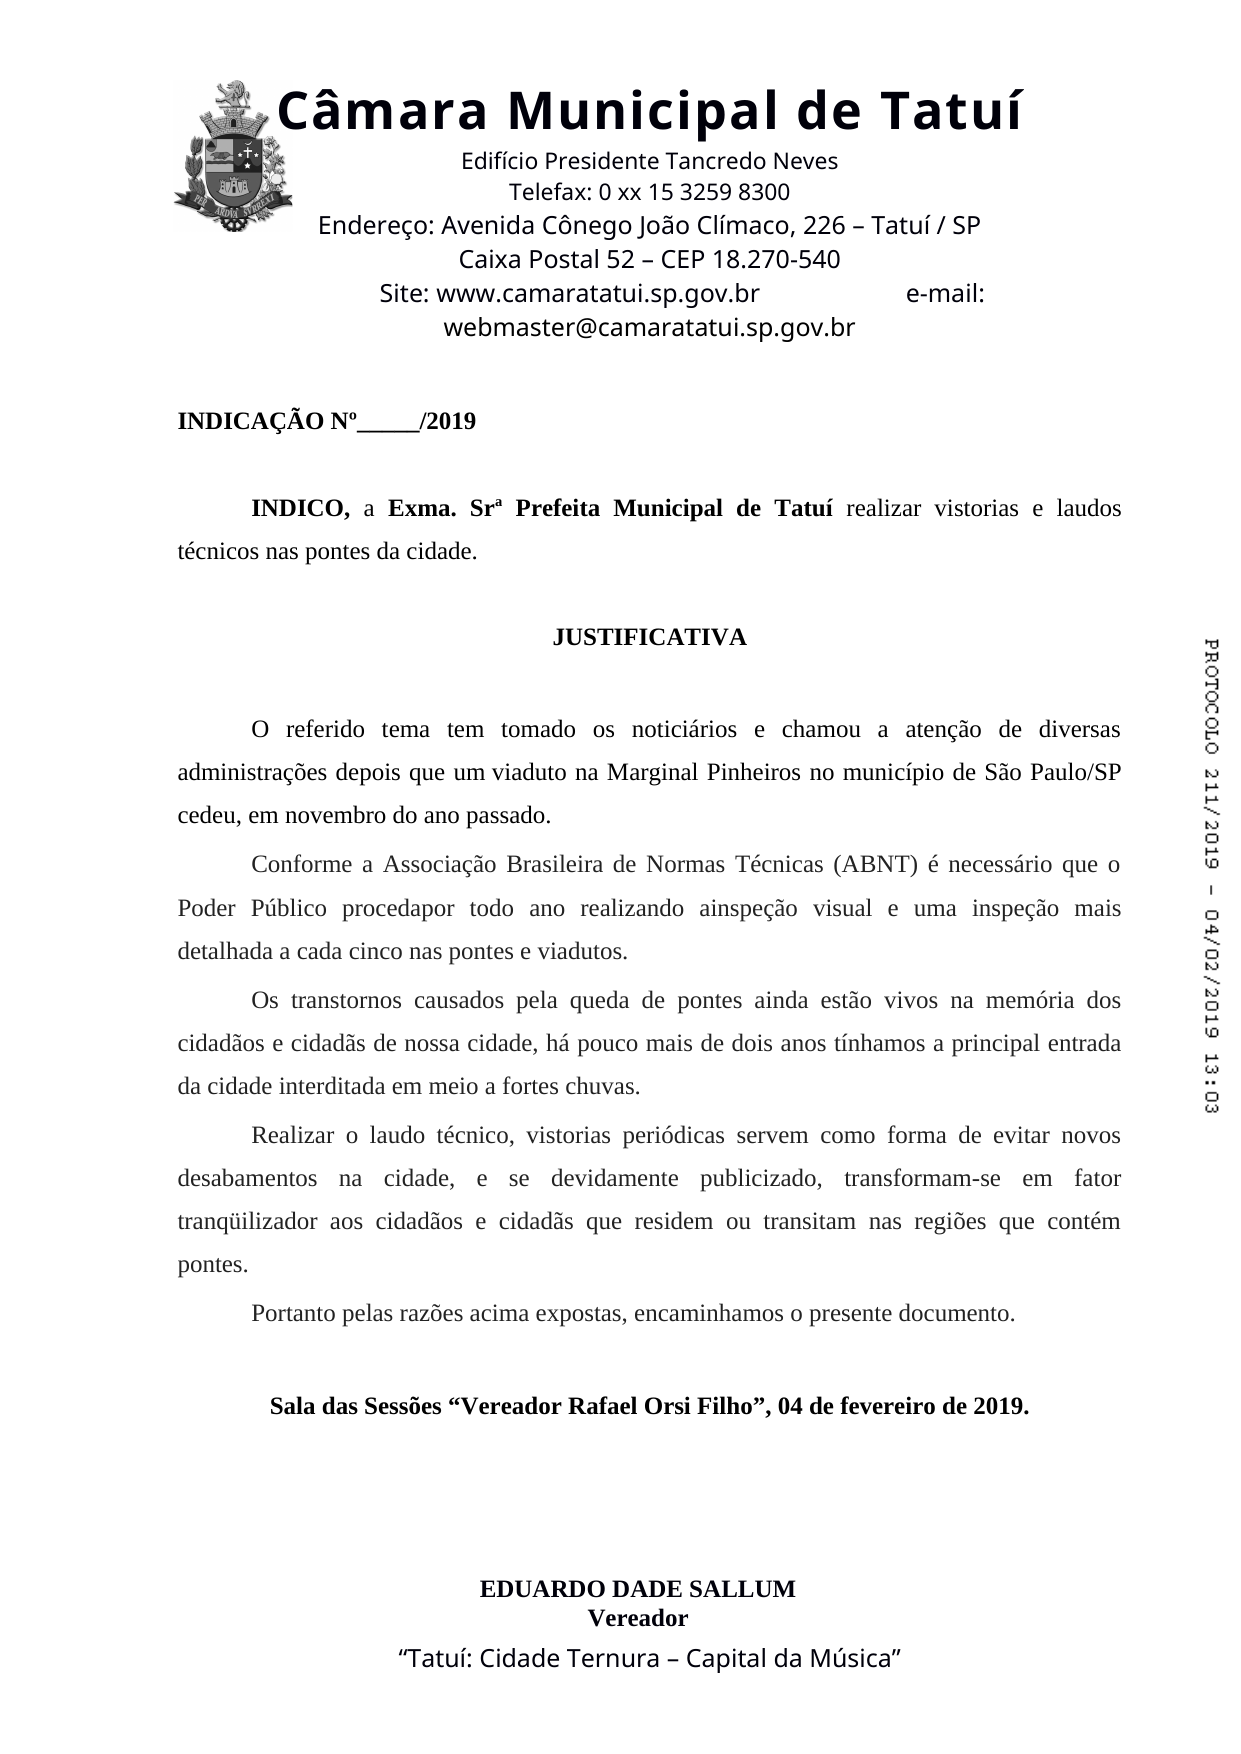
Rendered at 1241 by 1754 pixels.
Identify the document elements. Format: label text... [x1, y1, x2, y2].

text Conforme a Associação Brasileira de Normas Técnicas (ABNT) é necessário que o Poder Público procedapor todo ano realizando ainspeção visual e uma inspeção mais detalhada a cada cinco nas pontes e viadutos. [177, 849, 1122, 964]
text JUSTIFICATIVA [177, 622, 1122, 651]
text INDICAÇÃO Nº_____/2019 [177, 406, 1122, 435]
text Portanto pelas razões acima expostas, encaminhamos o presente documento. [177, 1298, 1122, 1327]
text INDICO, a Exma. Sra Prefeita Municipal de Tatuí realizar vistorias e laudos técnicos nas pontes da cidade. [177, 493, 1122, 564]
text Sala das Sessões “Vereador Rafael Orsi Filho”, 04 de fevereiro de 2019. [177, 1391, 1122, 1419]
text Os transtornos causados pela queda de pontes ainda estão vivos na memória dos cidadãos e cidadãs de nossa cidade, há pouco mais de dois anos tínhamos a principal entrada da cidade interditada em meio a fortes chuvas. [177, 985, 1122, 1100]
text Realizar o laudo técnico, vistorias periódicas servem como forma de evitar novos desabamentos na cidade, e se devidamente publicizado, transformam-se em fator tranqüilizador aos cidadãos e cidadãs que residem ou transitam nas regiões que contém pontes. [177, 1120, 1122, 1278]
picture [1177, 635, 1241, 1119]
text O referido tema tem tomado os noticiários e chamou a atenção de diversas administrações depois que um viaduto na Marginal Pinheiros no município de São Paulo/SP cedeu, em novembro do ano passado. [177, 714, 1122, 829]
